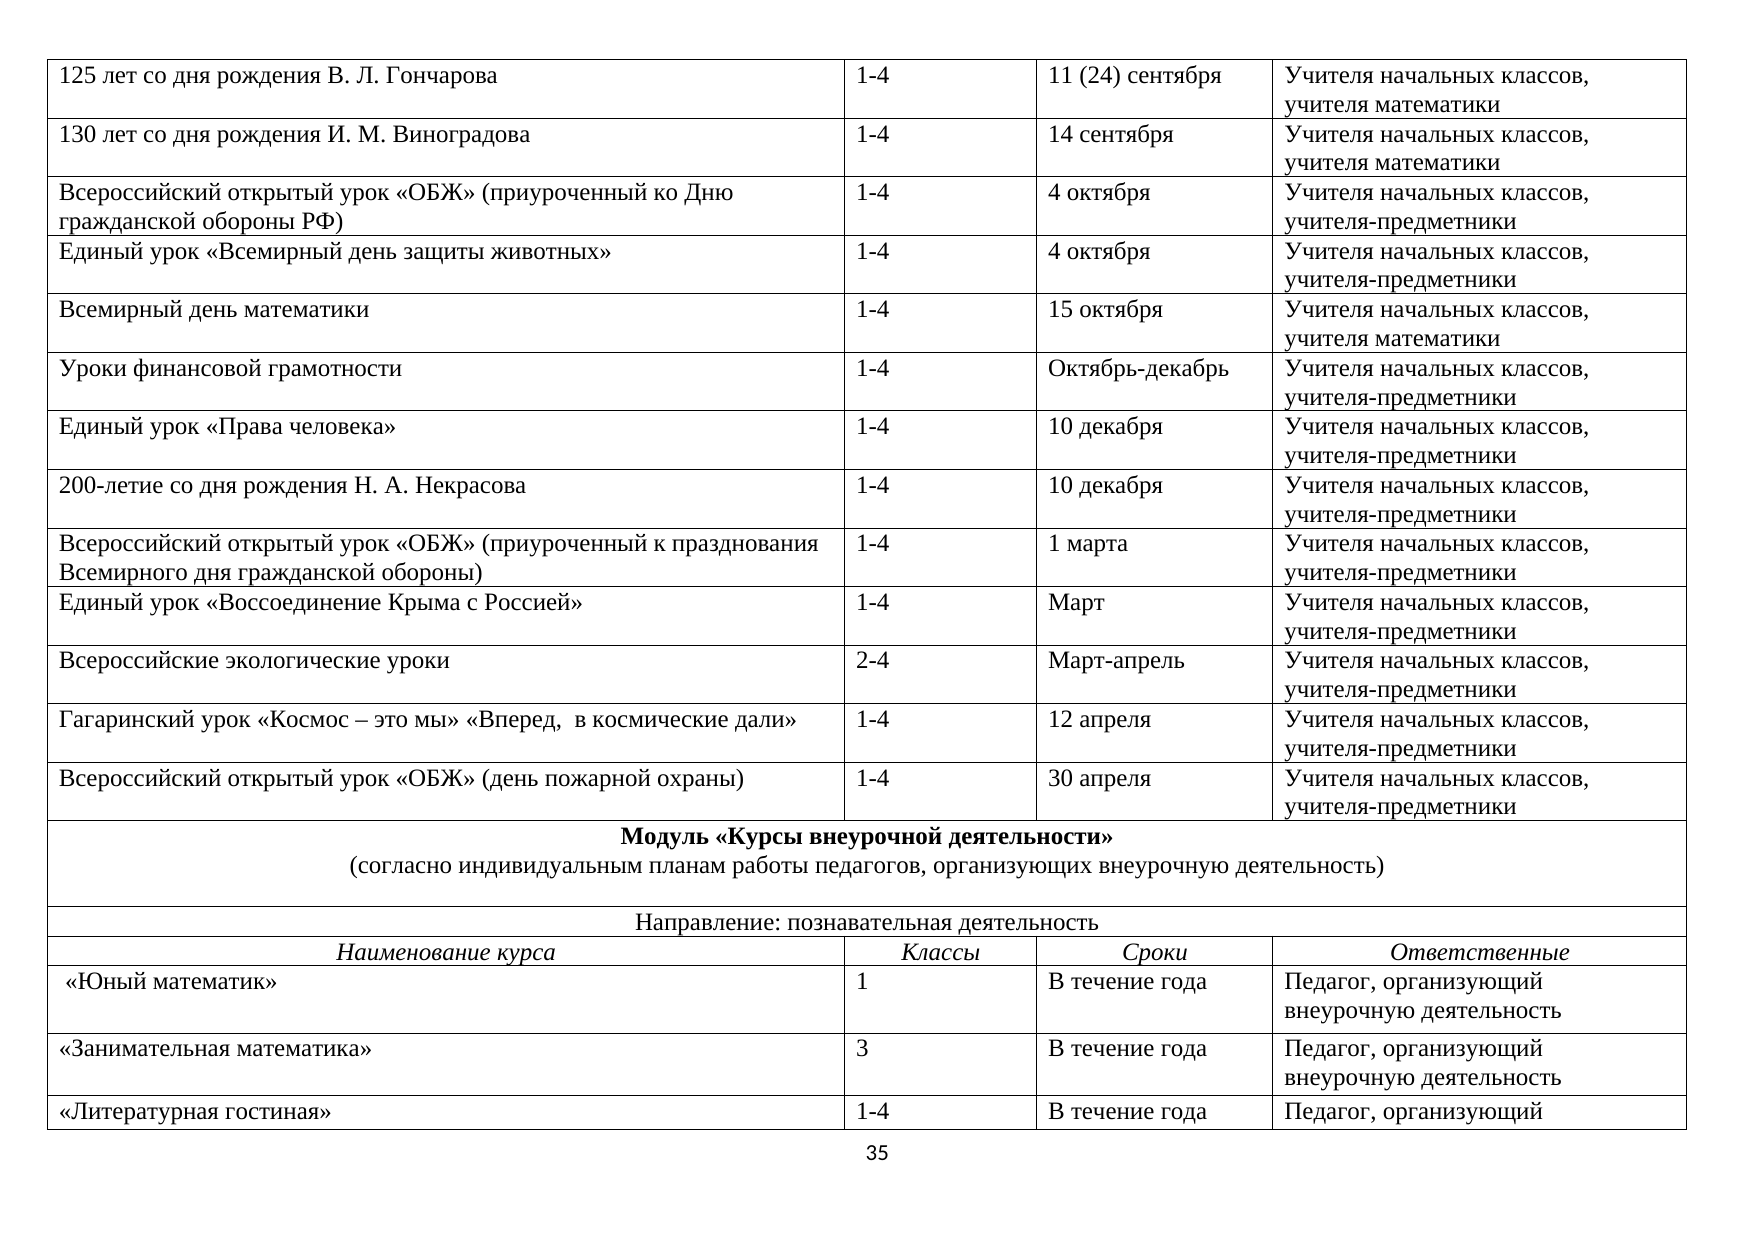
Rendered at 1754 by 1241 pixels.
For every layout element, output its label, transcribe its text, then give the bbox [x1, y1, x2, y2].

table_cell Учителя начальных классов, учителя-предметники [1273, 411, 1686, 469]
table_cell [48, 1096, 844, 1129]
table_cell Учителя начальных классов, учителя-предметники [1273, 587, 1686, 644]
table_cell Учителя начальных классов, учителя-предметники [1273, 353, 1686, 410]
table_cell Учителя начальных классов, учителя-предметники [1273, 529, 1686, 586]
table_cell 1 марта [1037, 529, 1272, 586]
table_cell 11 (24) сентября [1037, 60, 1272, 118]
table_cell Всемирный день математики [48, 294, 844, 352]
table_cell 130 лет со дня рождения И. М. Виноградова [48, 119, 844, 176]
table_cell Учителя начальных классов, учителя-предметники [1273, 470, 1686, 527]
table_cell 1-4 [845, 587, 1036, 644]
table_cell 1-4 [845, 177, 1036, 235]
table_cell 1-4 [845, 294, 1036, 352]
table_cell «Юный математик» [48, 966, 844, 1032]
table_cell 10 декабря [1037, 470, 1272, 527]
table_cell Учителя начальных классов, учителя математики [1273, 119, 1686, 176]
table_cell Октябрь-декабрь [1037, 353, 1272, 410]
table_cell 1-4 [845, 353, 1036, 410]
table_cell 125 лет со дня рождения В. Л. Гончарова [48, 60, 844, 118]
table_cell Учителя начальных классов, учителя-предметники [1273, 763, 1686, 820]
table_cell Учителя начальных классов, учителя-предметники [1273, 236, 1686, 293]
table_cell 200-летие со дня рождения Н. А. Некрасова [48, 470, 844, 527]
table_cell 15 октября [1037, 294, 1272, 352]
table_cell Учителя начальных классов, учителя-предметники [1273, 177, 1686, 235]
table_cell Наименование курса [48, 937, 844, 965]
table_cell 12 апреля [1037, 704, 1272, 762]
table_cell Ответственные [1273, 937, 1686, 965]
table_cell В течение года [1037, 1034, 1272, 1095]
table_cell Учителя начальных классов, учителя математики [1273, 294, 1686, 352]
table_cell Единый урок «Права человека» [48, 411, 844, 469]
table_cell 4 октября [1037, 236, 1272, 293]
table_cell 2-4 [845, 646, 1036, 703]
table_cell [1273, 1096, 1686, 1129]
table_cell 1-4 [845, 763, 1036, 820]
table_cell Гагаринский урок «Космос – это мы» «Вперед, в космические дали» [48, 704, 844, 762]
table_cell Единый урок «Воссоединение Крыма с Россией» [48, 587, 844, 644]
table_cell Учителя начальных классов, учителя-предметники [1273, 704, 1686, 762]
table_cell 1 [845, 966, 1036, 1032]
table_cell Направление: познавательная деятельность [48, 907, 1686, 936]
table_cell 10 декабря [1037, 411, 1272, 469]
table_cell Учителя начальных классов, учителя-предметники [1273, 646, 1686, 703]
table_cell Сроки [1037, 937, 1272, 965]
table_cell Педагог, организующий внеурочную деятельность [1273, 966, 1686, 1032]
table_cell Всероссийские экологические уроки [48, 646, 844, 703]
table_cell 4 октября [1037, 177, 1272, 235]
table_cell 1-4 [845, 529, 1036, 586]
table_cell Уроки финансовой грамотности [48, 353, 844, 410]
table_cell Всероссийский открытый урок «ОБЖ» (день пожарной охраны) [48, 763, 844, 820]
table_cell 30 апреля [1037, 763, 1272, 820]
table_cell В течение года [1037, 1096, 1272, 1129]
table_cell «Занимательная математика» [48, 1034, 844, 1095]
table_cell В течение года [1037, 966, 1272, 1032]
table_cell 1-4 [845, 704, 1036, 762]
table_cell Март [1037, 587, 1272, 644]
table_cell 1-4 [845, 119, 1036, 176]
table_cell Единый урок «Всемирный день защиты животных» [48, 236, 844, 293]
table_cell Модуль «Курсы внеурочной деятельности» (согласно индивидуальным планам работы педагогов, организующих внеурочную деятельность) [48, 821, 1686, 906]
table_cell 3 [845, 1034, 1036, 1095]
table_cell Всероссийский открытый урок «ОБЖ» (приуроченный ко Дню гражданской обороны РФ) [48, 177, 844, 235]
table_cell 1-4 [845, 60, 1036, 118]
table_cell 1-4 [845, 470, 1036, 527]
table_cell 1-4 [845, 236, 1036, 293]
table_cell Март-апрель [1037, 646, 1272, 703]
table_cell Всероссийский открытый урок «ОБЖ» (приуроченный к празднования Всемирного дня гражданской обороны) [48, 529, 844, 586]
table_cell 1-4 [845, 411, 1036, 469]
table_cell 14 сентября [1037, 119, 1272, 176]
table_cell Учителя начальных классов, учителя математики [1273, 60, 1686, 118]
table_cell Классы [845, 937, 1036, 965]
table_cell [1273, 1034, 1686, 1095]
table_cell 1-4 [845, 1096, 1036, 1129]
